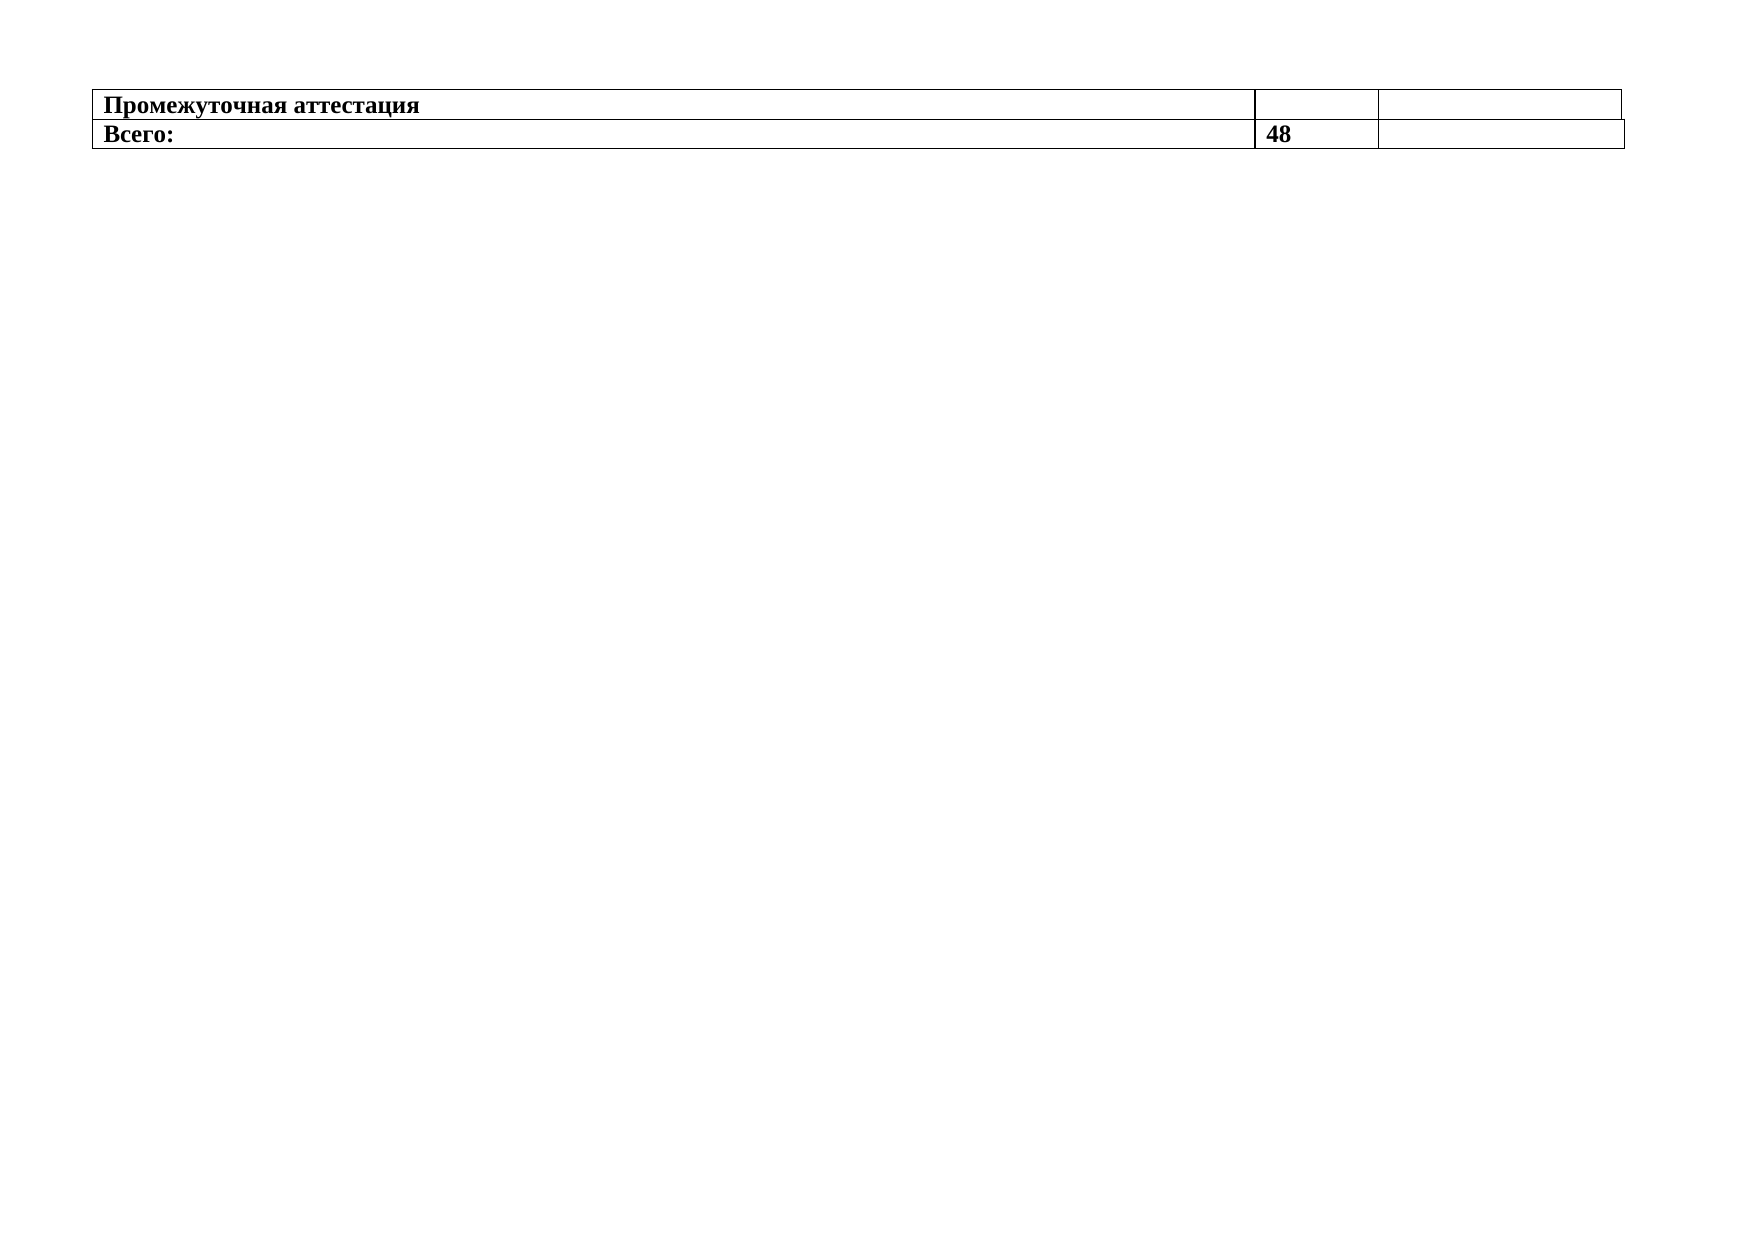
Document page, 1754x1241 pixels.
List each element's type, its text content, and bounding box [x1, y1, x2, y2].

table_cell [1256, 90, 1378, 118]
table_cell 48 [1256, 120, 1378, 148]
table_cell [1379, 90, 1621, 118]
table_cell [1379, 120, 1624, 148]
table_cell Всего: [93, 120, 1254, 148]
table_cell Промежуточная аттестация [93, 90, 1254, 118]
